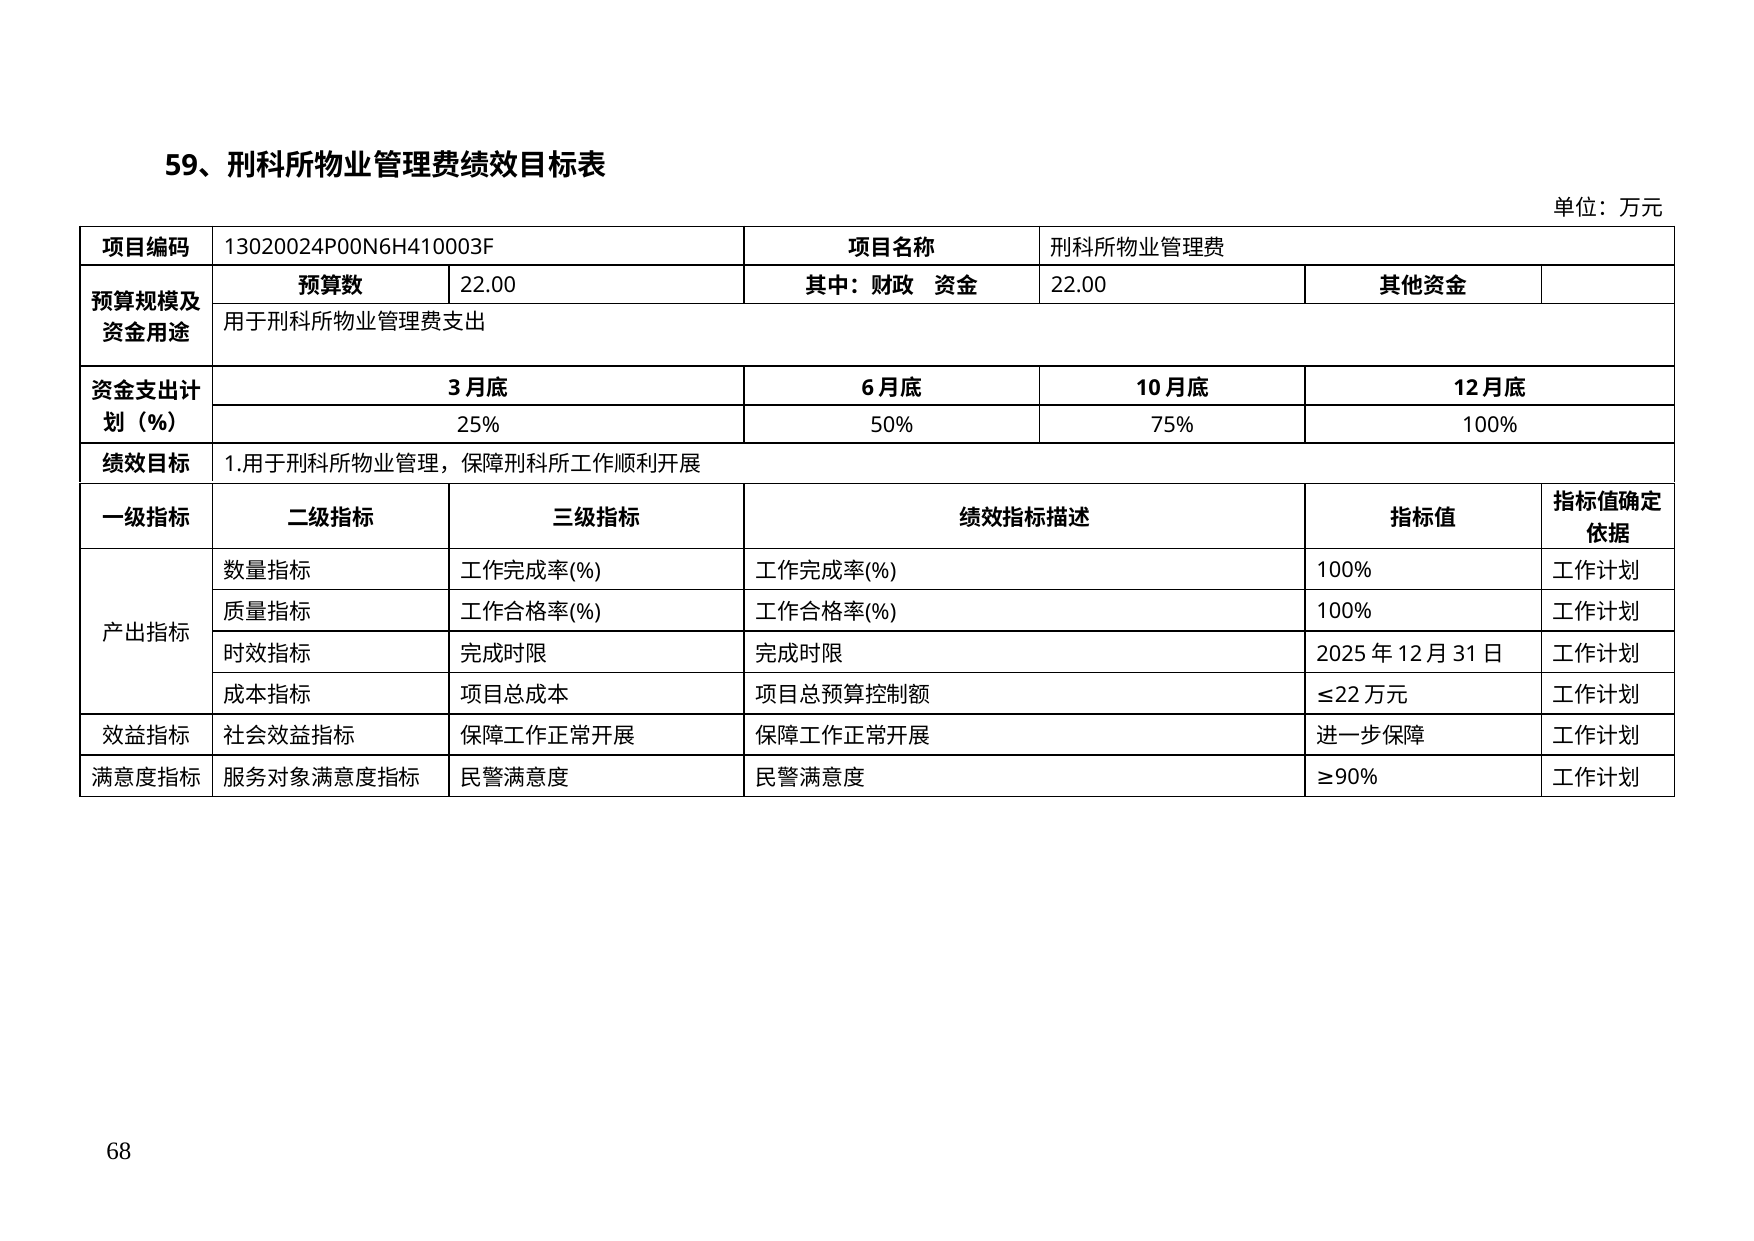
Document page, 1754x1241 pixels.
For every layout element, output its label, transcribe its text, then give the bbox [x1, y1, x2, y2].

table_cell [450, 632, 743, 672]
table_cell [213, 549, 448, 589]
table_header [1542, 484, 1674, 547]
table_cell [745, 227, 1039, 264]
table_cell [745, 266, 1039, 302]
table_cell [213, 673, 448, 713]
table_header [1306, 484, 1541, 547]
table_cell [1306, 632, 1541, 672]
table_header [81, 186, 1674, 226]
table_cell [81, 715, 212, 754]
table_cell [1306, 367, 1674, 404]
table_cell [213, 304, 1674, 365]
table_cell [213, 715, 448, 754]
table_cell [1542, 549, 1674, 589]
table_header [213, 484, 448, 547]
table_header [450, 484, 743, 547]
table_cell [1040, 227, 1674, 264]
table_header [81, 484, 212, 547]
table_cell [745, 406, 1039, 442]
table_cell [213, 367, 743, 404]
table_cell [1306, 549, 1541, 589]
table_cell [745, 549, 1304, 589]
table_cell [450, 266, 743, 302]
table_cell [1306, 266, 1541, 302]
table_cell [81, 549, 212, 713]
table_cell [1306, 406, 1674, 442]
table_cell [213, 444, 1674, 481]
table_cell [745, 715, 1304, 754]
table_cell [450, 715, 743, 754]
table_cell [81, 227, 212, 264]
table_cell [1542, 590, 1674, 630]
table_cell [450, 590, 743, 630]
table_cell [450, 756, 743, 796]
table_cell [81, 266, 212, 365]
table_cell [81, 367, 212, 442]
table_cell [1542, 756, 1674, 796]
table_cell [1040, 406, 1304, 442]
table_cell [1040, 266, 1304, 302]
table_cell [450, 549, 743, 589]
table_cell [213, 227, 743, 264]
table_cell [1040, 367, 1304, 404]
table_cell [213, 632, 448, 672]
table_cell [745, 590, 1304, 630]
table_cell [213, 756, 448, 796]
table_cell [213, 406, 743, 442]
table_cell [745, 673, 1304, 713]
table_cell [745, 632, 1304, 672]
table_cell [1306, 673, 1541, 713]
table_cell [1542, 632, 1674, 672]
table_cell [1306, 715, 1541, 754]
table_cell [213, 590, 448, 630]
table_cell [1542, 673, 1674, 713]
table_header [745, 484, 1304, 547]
text 59、刑科所物业管理费绩效目标表 [106, 142, 1648, 184]
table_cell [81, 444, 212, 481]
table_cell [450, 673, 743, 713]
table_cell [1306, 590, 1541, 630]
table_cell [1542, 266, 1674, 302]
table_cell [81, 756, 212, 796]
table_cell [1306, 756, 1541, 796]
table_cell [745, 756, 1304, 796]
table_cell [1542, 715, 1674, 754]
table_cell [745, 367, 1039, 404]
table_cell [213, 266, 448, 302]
